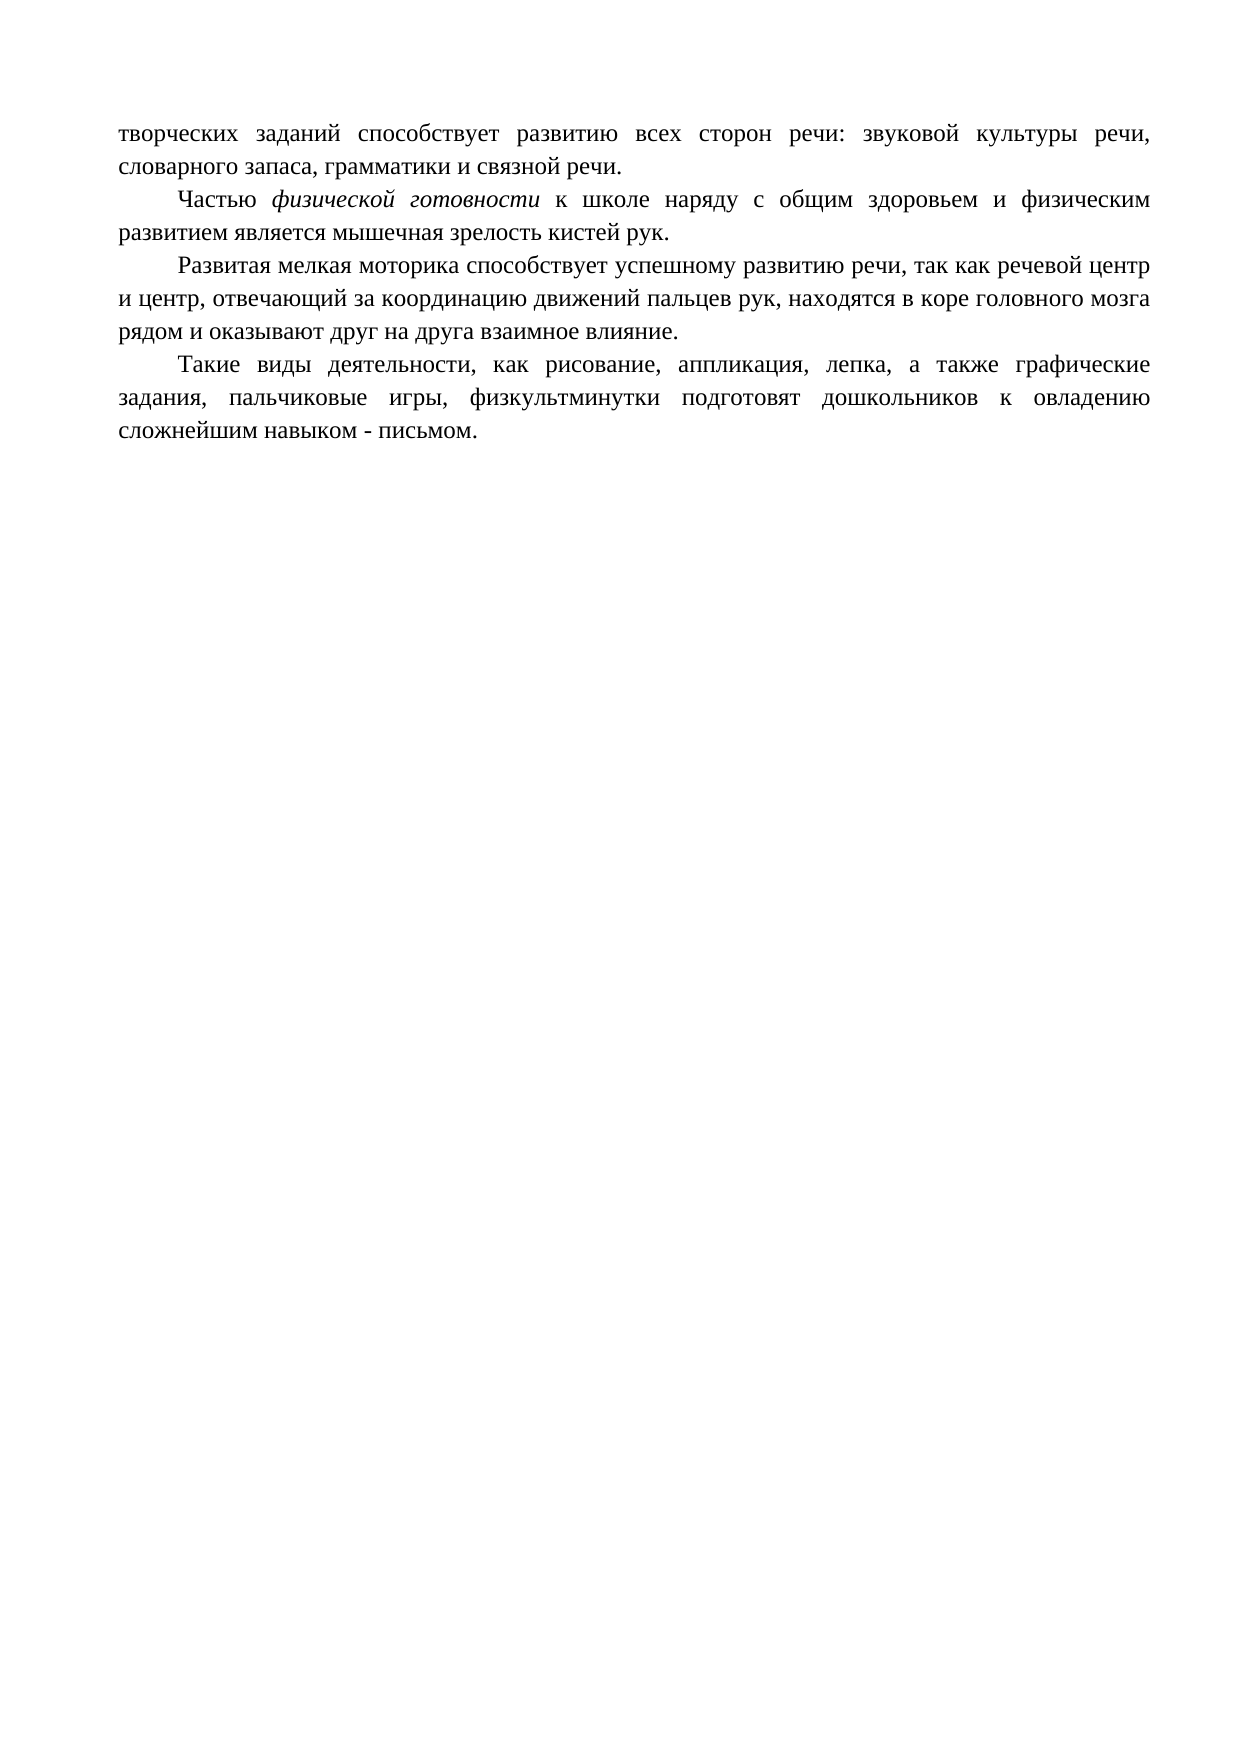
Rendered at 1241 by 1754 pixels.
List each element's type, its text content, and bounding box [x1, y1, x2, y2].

text Развитая мелкая моторика способствует успешному развитию речи, так как речевой центр и центр, отвечающий за координацию движений пальцев рук, находятся в коре головного мозга рядом и оказывают друг на друга взаимное влияние. [118, 250, 1152, 345]
text Частью физической готовности к школе наряду с общим здоровьем и физическим развитием является мышечная зрелость кистей рук. [118, 184, 1152, 246]
text Такие виды деятельности, как рисование, аппликация, лепка, а также графические задания, пальчиковые игры, физкультминутки подготовят дошкольников к овладению сложнейшим навыком - письмом. [118, 349, 1152, 444]
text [118, 118, 1152, 180]
